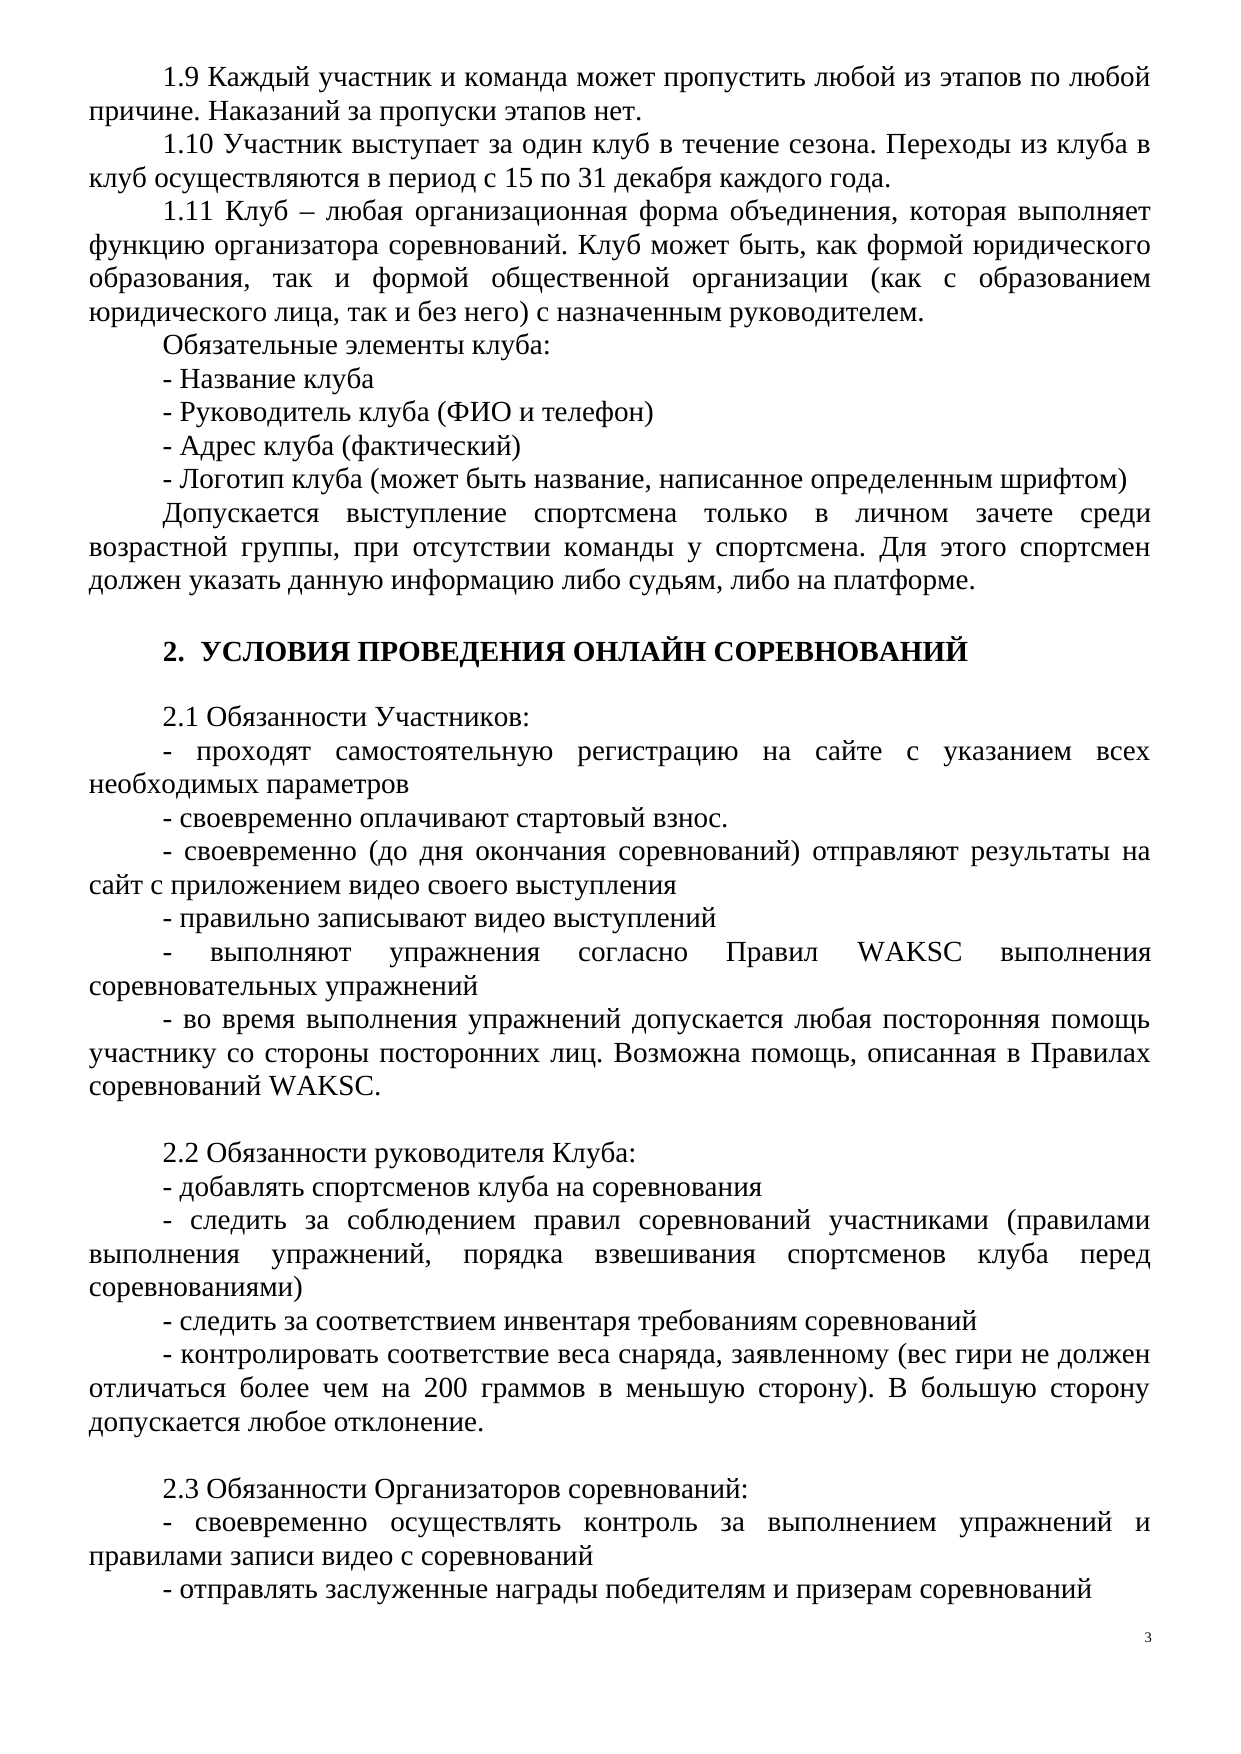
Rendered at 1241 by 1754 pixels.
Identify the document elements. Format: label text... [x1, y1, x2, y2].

text - Адрес клуба (фактический) [89, 428, 1152, 462]
text - своевременно (до дня окончания соревнований) отправляют результаты на сайт с приложением видео своего выступления [89, 833, 1152, 901]
text - Логотип клуба (может быть название, написанное определенным шрифтом) [89, 462, 1152, 495]
text 1.11 Клуб – любая организационная форма объединения, которая выполняет функцию организатора соревнований. Клуб может быть, как формой юридического образования, так и формой общественной организации (как с образованием юридического лица, так и без него) с назначенным руководителем. [89, 193, 1152, 327]
text - добавлять спортсменов клуба на соревнования [89, 1169, 1152, 1202]
text - правильно записывают видео выступлений [89, 901, 1152, 934]
text 2.1 Обязанности Участников: [89, 699, 1152, 733]
text - контролировать соответствие веса снаряда, заявленному (вес гири не должен отличаться более чем на 200 граммов в меньшую сторону). В большую сторону допускается любое отклонение. [89, 1337, 1152, 1437]
text - следить за соответствием инвентаря требованиям соревнований [89, 1303, 1152, 1337]
text 2.2 Обязанности руководителя Клуба: [89, 1135, 1152, 1169]
text 1.9 Каждый участник и команда может пропустить любой из этапов по любой причине. Наказаний за пропуски этапов нет. [89, 59, 1152, 126]
text - проходят самостоятельную регистрацию на сайте с указанием всех необходимых параметров [89, 733, 1152, 800]
text Допускается выступление спортсмена только в личном зачете среди возрастной группы, при отсутствии команды у спортсмена. Для этого спортсмен должен указать данную информацию либо судьям, либо на платформе. [89, 495, 1152, 596]
text - следить за соблюдением правил соревнований участниками (правилами выполнения упражнений, порядка взвешивания спортсменов клуба перед соревнованиями) [89, 1202, 1152, 1303]
text - Название клуба [89, 361, 1152, 394]
list Условия проведения онлайн соревнований [163, 634, 1152, 668]
text Обязательные элементы клуба: [89, 327, 1152, 361]
text 2.3 Обязанности Организаторов соревнований: [89, 1471, 1152, 1504]
text - выполняют упражнения согласно Правил WAKSC выполнения соревновательных упражнений [89, 934, 1152, 1001]
text - своевременно оплачивают стартовый взнос. [89, 800, 1152, 833]
text 1.10 Участник выступает за один клуб в течение сезона. Переходы из клуба в клуб осуществляются в период с 15 по 31 декабря каждого года. [89, 126, 1152, 193]
text - своевременно осуществлять контроль за выполнением упражнений и правилами записи видео с соревнований [89, 1504, 1152, 1571]
text - отправлять заслуженные награды победителям и призерам соревнований [89, 1571, 1152, 1605]
text - во время выполнения упражнений допускается любая посторонняя помощь участнику со стороны посторонних лиц. Возможна помощь, описанная в Правилах соревнований WAKSC. [89, 1001, 1152, 1102]
text - Руководитель клуба (ФИО и телефон) [89, 394, 1152, 428]
